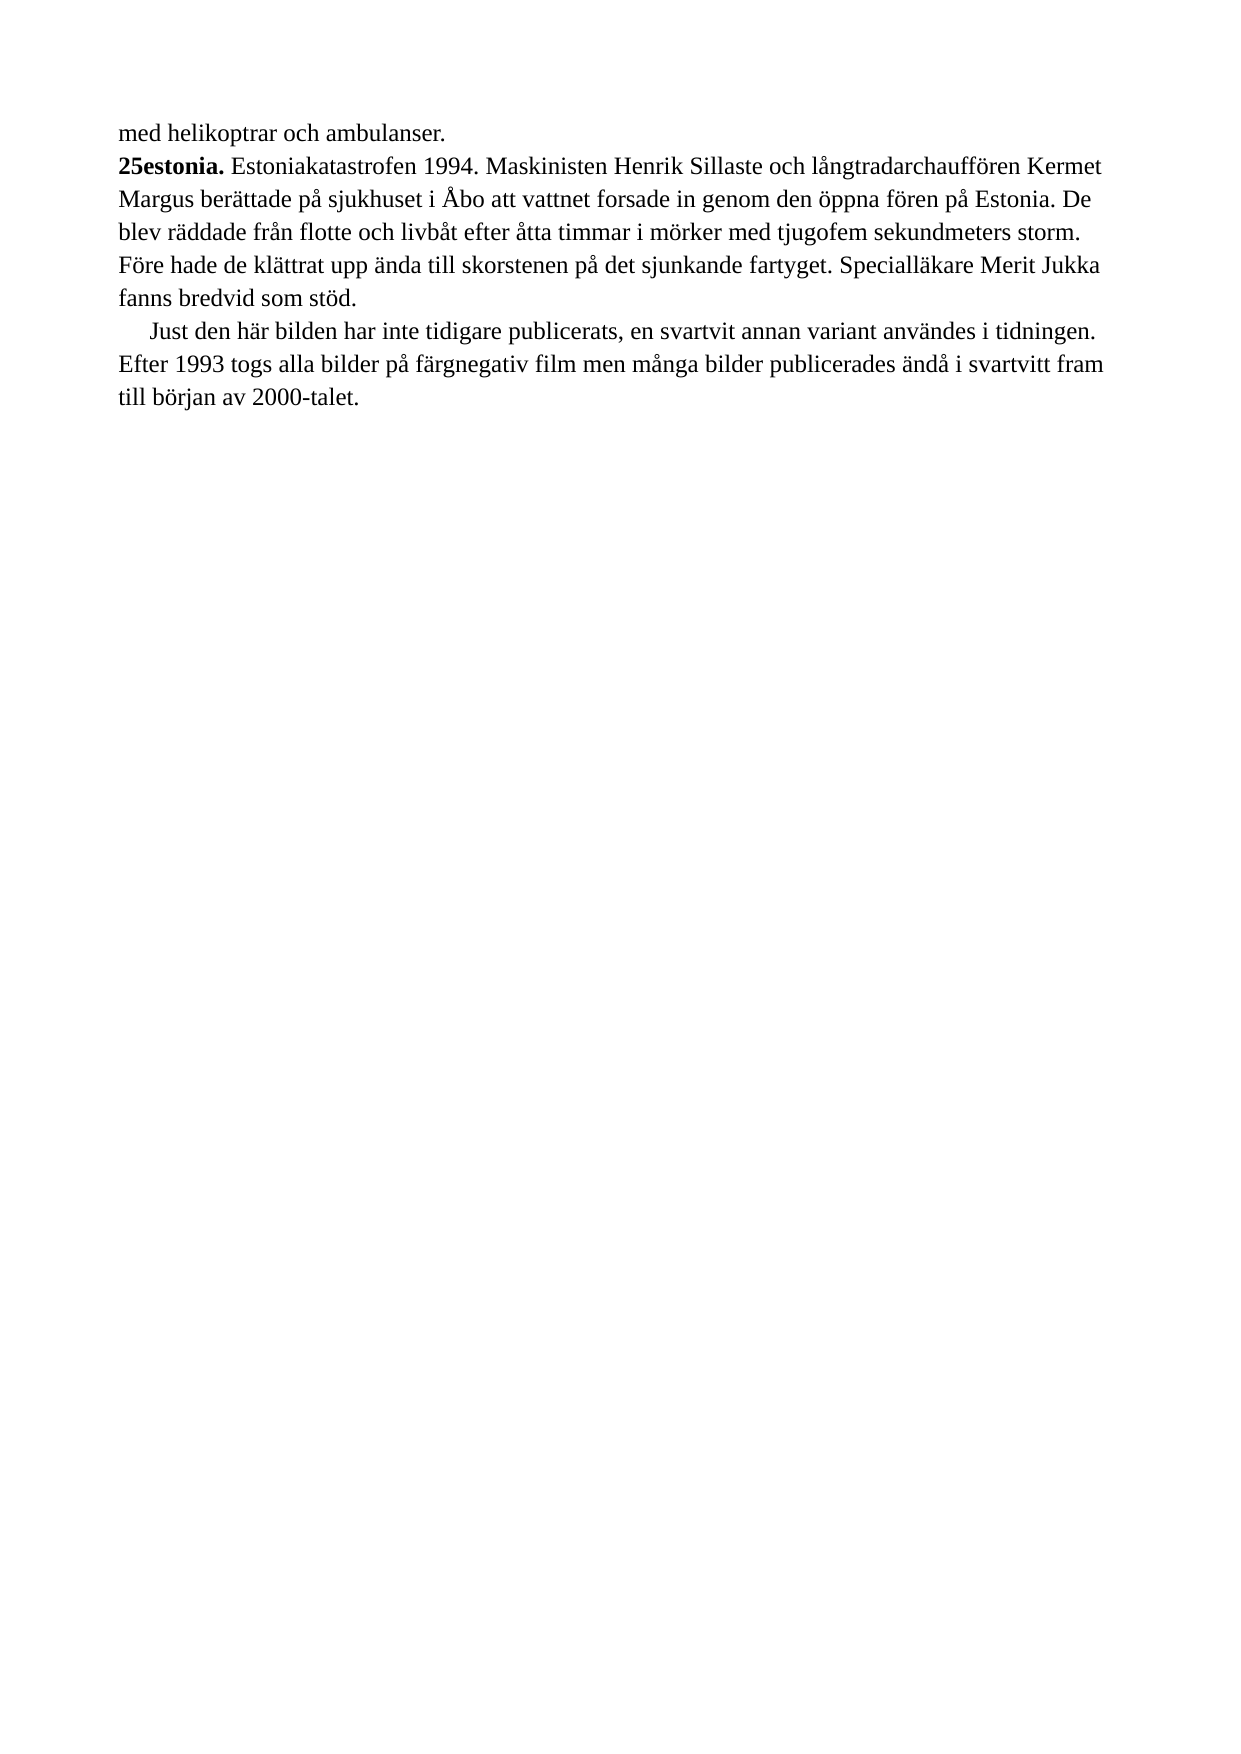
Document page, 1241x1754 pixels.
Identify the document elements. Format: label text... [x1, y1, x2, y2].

text Just den här bilden har inte tidigare publicerats, en svartvit annan variant användes i tidningen. Efter 1993 togs alla bilder på färgnegativ film men många bilder publicerades ändå i svartvitt fram till början av 2000-talet. [118, 316, 1122, 411]
text 25estonia. Estoniakatastrofen 1994. Maskinisten Henrik Sillaste och långtradarchauffören Kermet Margus berättade på sjukhuset i Åbo att vattnet forsade in genom den öppna fören på Estonia. De blev räddade från flotte och livbåt efter åtta timmar i mörker med tjugofem sekundmeters storm. Före hade de klättrat upp ända till skorstenen på det sjunkande fartyget. Specialläkare Merit Jukka fanns bredvid som stöd. [118, 151, 1122, 312]
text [118, 118, 1122, 147]
